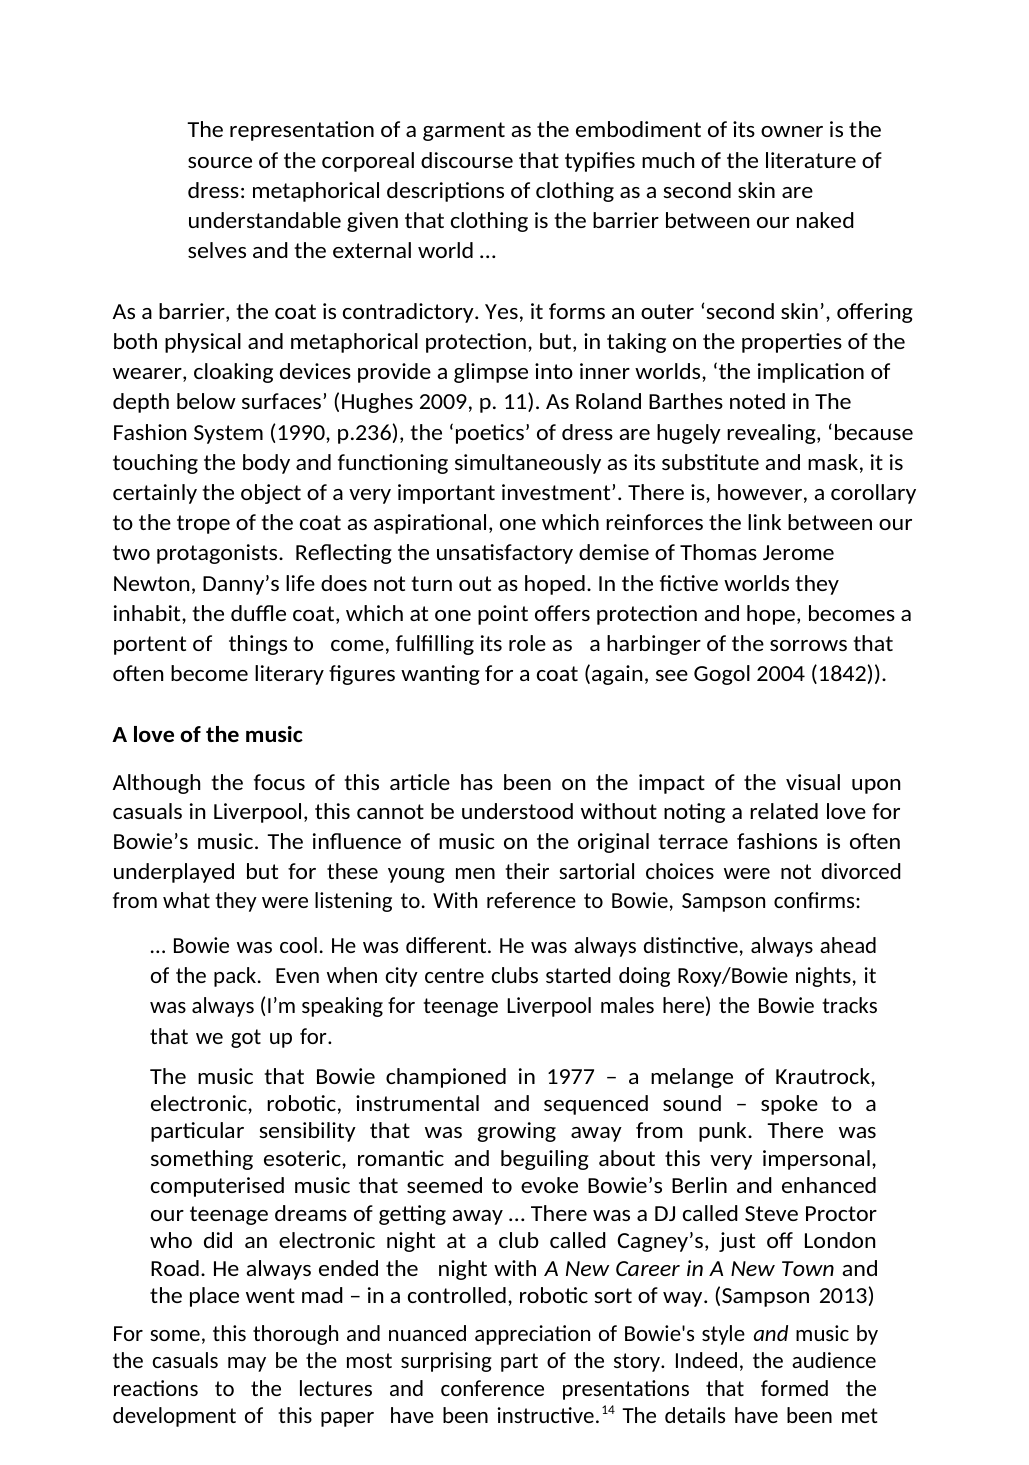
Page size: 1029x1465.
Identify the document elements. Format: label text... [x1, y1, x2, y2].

text Although the focus of this article has been on the impact of the visual upon casuals in Liverpool, this cannot be understood without noting a related love for Bowie’s music. The inﬂuence of music on the original terrace fashions is often underplayed but for these young men their sartorial choices were not divorced from what they were listening to. With reference to Bowie, Sampson conﬁrms: [112, 768, 903, 914]
text … Bowie was cool. He was diﬀerent. He was always distinctive, always ahead of the pack. Even when city centre clubs started doing Roxy/Bowie nights, it was always (I’m speaking for teenage Liverpool males here) the Bowie tracks that we got up for. [150, 931, 878, 1050]
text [112, 1320, 878, 1430]
text A love of the music [112, 720, 920, 748]
text As a barrier, the coat is contradictory. Yes, it forms an outer ‘second skin’, oﬀering both physical and metaphorical protection, but, in taking on the properties of the wearer, cloaking devices provide a glimpse into inner worlds, ‘the implication of depth below surfaces’ (Hughes 2009, p. 11). As Roland Barthes noted in The Fashion System (1990, p.236), the ‘poetics’ of dress are hugely revealing, ‘because touching the body and functioning simultaneously as its substitute and mask, it is certainly the object of a very important investment’. There is, however, a corollary to the trope of the coat as aspirational, one which reinforces the link between our two protagonists. Reﬂecting the unsatisfactory demise of Thomas Jerome Newton, Danny’s life does not turn out as hoped. In the ﬁctive worlds they inhabit, the duﬄe coat, which at one point oﬀers protection and hope, becomes a portent of things to come, fulﬁlling its role as a harbinger of the sorrows that often become literary ﬁgures wanting for a coat (again, see Gogol 2004 (1842)). [112, 297, 920, 687]
text The representation of a garment as the embodiment of its owner is the source of the corporeal discourse that typiﬁes much of the literature of dress: metaphorical descriptions of clothing as a second skin are understandable given that clothing is the barrier between our naked selves and the external world … [187, 116, 920, 264]
text The music that Bowie championed in 1977 – a melange of Krautrock, electronic, robotic, instrumental and sequenced sound – spoke to a particular sensibility that was growing away from punk. There was something esoteric, romantic and beguiling about this very impersonal, computerised music that seemed to evoke Bowie’s Berlin and enhanced our teenage dreams of getting away … There was a DJ called Steve Proctor who did an electronic night at a club called Cagney’s, just oﬀ London Road. He always ended the night with A New Career in A New Town and the place went mad – in a controlled, robotic sort of way. (Sampson 2013) [150, 1062, 878, 1309]
